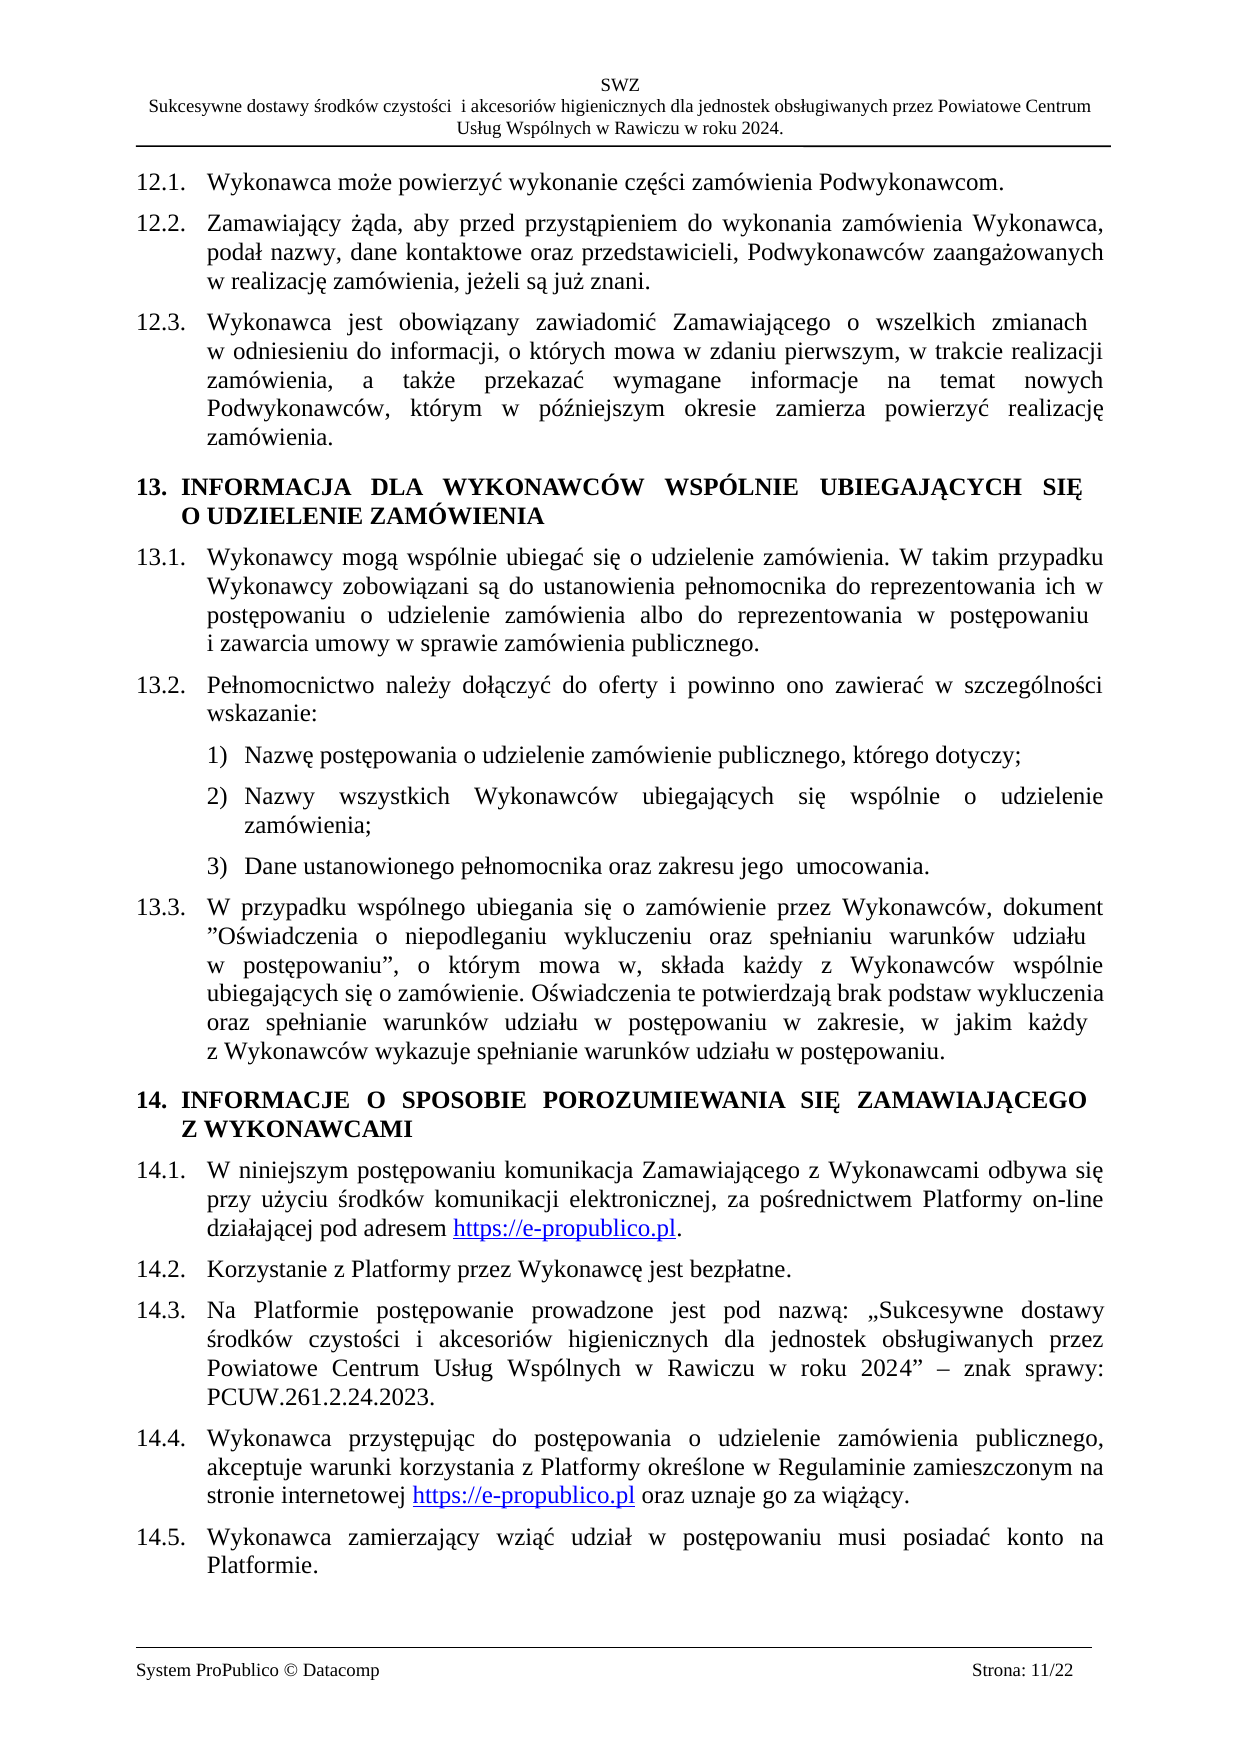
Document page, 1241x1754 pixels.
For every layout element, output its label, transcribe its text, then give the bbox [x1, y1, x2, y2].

subtitle Wykonawcy mogą wspólnie ubiegać się o udzielenie zamówienia. W takim przypadku Wykonawcy zobowiązani są do ustanowienia pełnomocnika do reprezentowania ich w postępowaniu o udzielenie zamówienia albo do reprezentowania w postępowaniu i zawarcia umowy w sprawie zamówienia publicznego. [136, 542, 1104, 657]
subtitle W niniejszym postępowaniu komunikacja Zamawiającego z Wykonawcami odbywa się przy użyciu środków komunikacji elektronicznej, za pośrednictwem Platformy on-line działającej pod adresem https://e-propublico.pl. [136, 1156, 1104, 1242]
subtitle W przypadku wspólnego ubiegania się o zamówienie przez Wykonawców, dokument ”Oświadczenia o niepodleganiu wykluczeniu oraz spełnianiu warunków udziału w postępowaniu”, o którym mowa w, składa każdy z Wykonawców wspólnie ubiegających się o zamówienie. Oświadczenia te potwierdzają brak podstaw wykluczenia oraz spełnianie warunków udziału w postępowaniu w zakresie, w jakim każdy z Wykonawców wykazuje spełnianie warunków udziału w postępowaniu. [136, 892, 1104, 1065]
subtitle Wykonawca może powierzyć wykonanie części zamówienia Podwykonawcom. [136, 167, 1104, 196]
subtitle Na Platformie postępowanie prowadzone jest pod nazwą: „Sukcesywne dostawy środków czystości i akcesoriów higienicznych dla jednostek obsługiwanych przez Powiatowe Centrum Usług Wspólnych w Rawiczu w roku 2024” – znak sprawy: PCUW.261.2.24.2023. [136, 1296, 1104, 1411]
subtitle Pełnomocnictwo należy dołączyć do oferty i powinno ono zawierać w szczególności wskazanie: [136, 670, 1104, 727]
subtitle Informacja dla wykonawców wspólnie ubiegających się o udzielenie zamówienia [136, 472, 1104, 530]
subtitle Nazwy wszystkich Wykonawców ubiegających się wspólnie o udzielenie zamówienia; [207, 781, 1104, 838]
subtitle Dane ustanowionego pełnomocnika oraz zakresu jego umocowania. [207, 851, 1104, 880]
subtitle Korzystanie z Platformy przez Wykonawcę jest bezpłatne. [136, 1254, 1104, 1283]
subtitle Wykonawca przystępując do postępowania o udzielenie zamówienia publicznego, akceptuje warunki korzystania z Platformy określone w Regulaminie zamieszczonym na stronie internetowej https://e-propublico.pl oraz uznaje go za wiążący. [136, 1423, 1104, 1509]
subtitle Wykonawca zamierzający wziąć udział w postępowaniu musi posiadać konto na Platformie. [136, 1522, 1104, 1579]
subtitle Zamawiający żąda, aby przed przystąpieniem do wykonania zamówienia Wykonawca, podał nazwy, dane kontaktowe oraz przedstawicieli, Podwykonawców zaangażowanych w realizację zamówienia, jeżeli są już znani. [136, 208, 1104, 295]
subtitle Wykonawca jest obowiązany zawiadomić Zamawiającego o wszelkich zmianach w odniesieniu do informacji, o których mowa w zdaniu pierwszym, w trakcie realizacji zamówienia, a także przekazać wymagane informacje na temat nowych Podwykonawców, którym w późniejszym okresie zamierza powierzyć realizację zamówienia. [136, 307, 1104, 451]
subtitle Informacje o sposobie porozumiewania się zamawiającego z Wykonawcami [136, 1086, 1104, 1143]
subtitle Nazwę postępowania o udzielenie zamówienie publicznego, którego dotyczy; [207, 740, 1104, 768]
